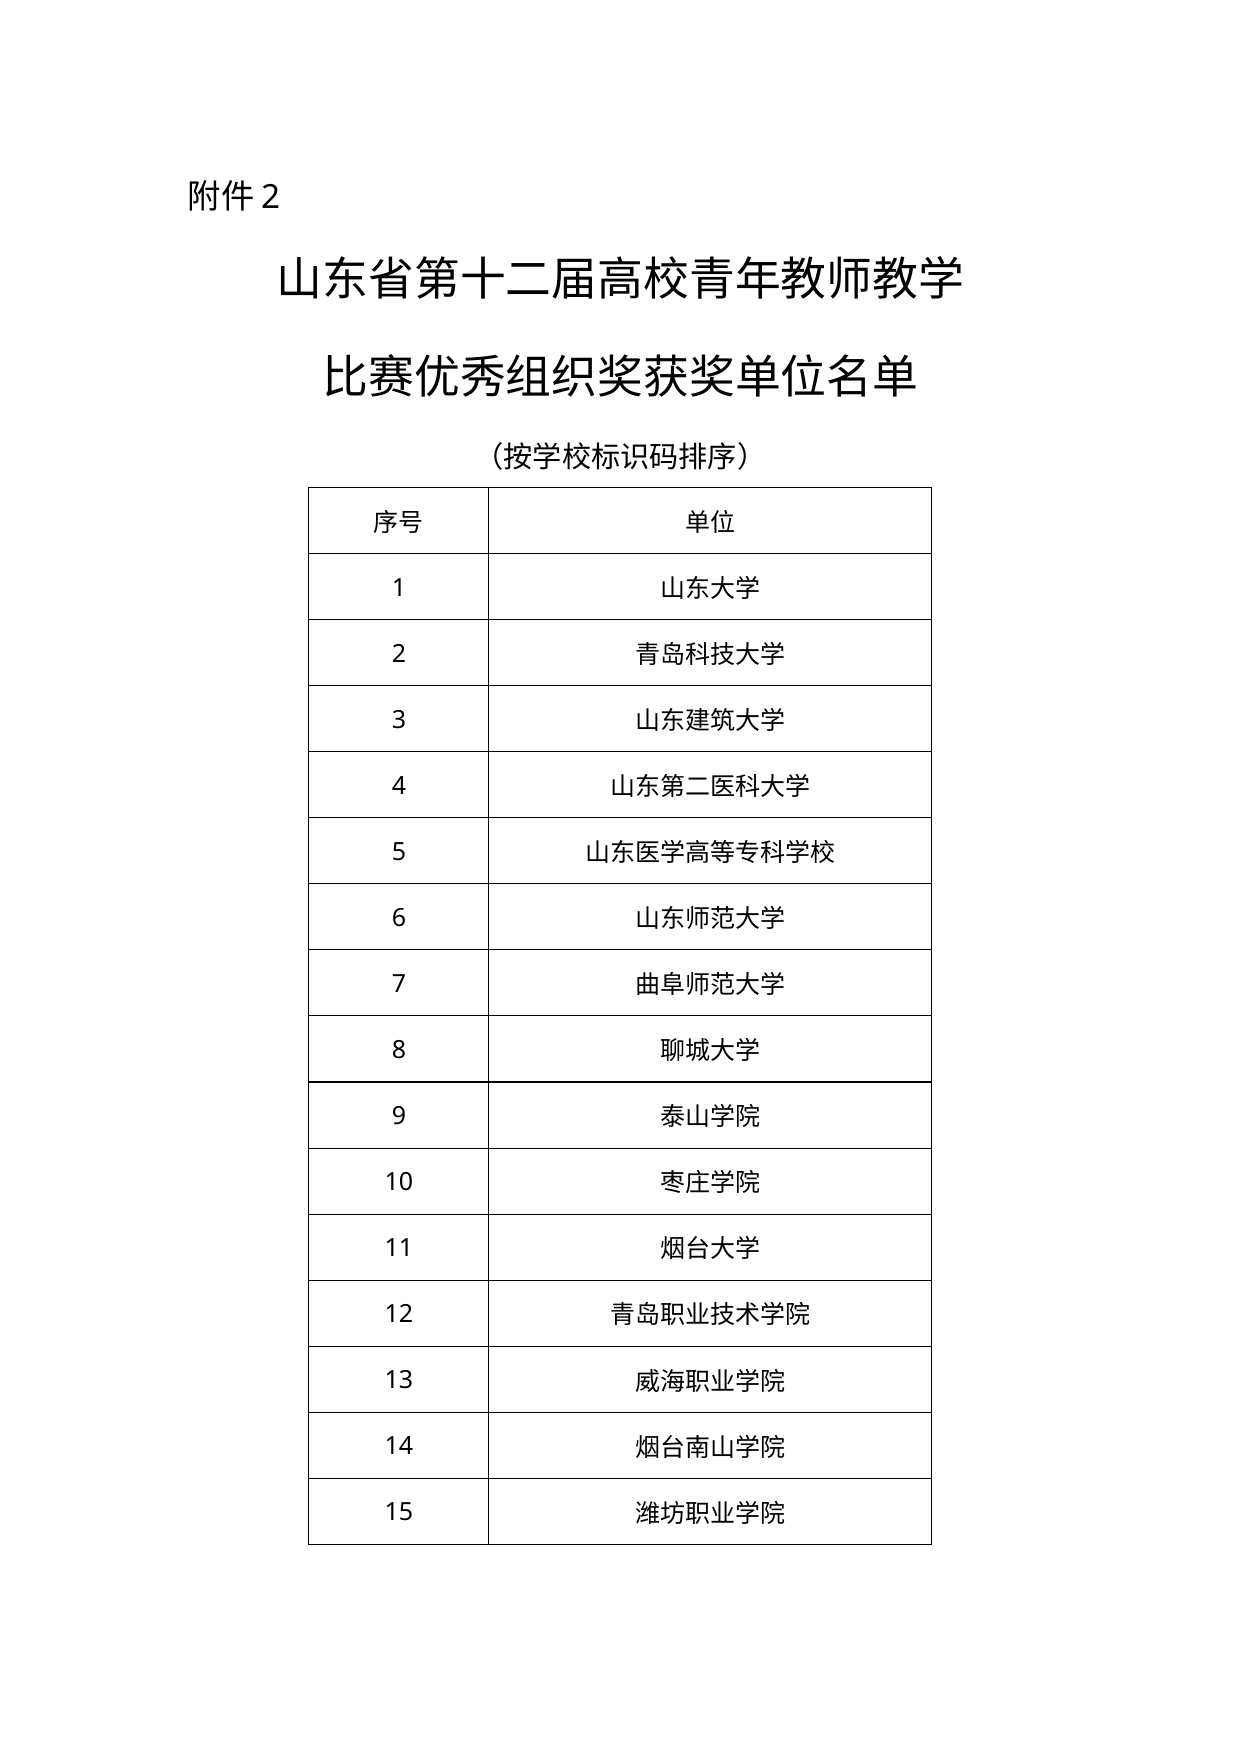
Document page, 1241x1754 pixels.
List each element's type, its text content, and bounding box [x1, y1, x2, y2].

table_cell 山东第二医科大学 [489, 752, 931, 817]
table_header 序号 [309, 488, 488, 553]
table_cell 3 [309, 686, 488, 751]
text （按学校标识码排序） [187, 422, 1053, 487]
table_cell 潍坊职业学院 [489, 1479, 931, 1544]
text 附件2 [187, 162, 1053, 227]
table_cell 青岛职业技术学院 [489, 1281, 931, 1346]
table_cell 8 [309, 1016, 488, 1081]
table_cell 7 [309, 950, 488, 1015]
text 山东省第十二届高校青年教师教学 [187, 227, 1053, 324]
table_cell 1 [309, 554, 488, 619]
table_cell 4 [309, 752, 488, 817]
table_cell 枣庄学院 [489, 1149, 931, 1213]
table_cell 2 [309, 620, 488, 685]
table_cell 15 [309, 1479, 488, 1544]
table_cell 青岛科技大学 [489, 620, 931, 685]
table_cell 泰山学院 [489, 1083, 931, 1147]
table_cell 山东建筑大学 [489, 686, 931, 751]
table_header 单位 [489, 488, 931, 553]
table_cell 5 [309, 818, 488, 883]
table_cell 11 [309, 1215, 488, 1279]
table_cell 13 [309, 1347, 488, 1412]
table_cell 9 [309, 1083, 488, 1147]
table_cell 烟台南山学院 [489, 1413, 931, 1478]
table_cell 14 [309, 1413, 488, 1478]
table_cell 山东师范大学 [489, 884, 931, 949]
table_cell 6 [309, 884, 488, 949]
table_cell 烟台大学 [489, 1215, 931, 1279]
table_cell 10 [309, 1149, 488, 1213]
table_cell 山东大学 [489, 554, 931, 619]
table_cell 威海职业学院 [489, 1347, 931, 1412]
text 比赛优秀组织奖获奖单位名单 [187, 324, 1053, 422]
table_cell 聊城大学 [489, 1016, 931, 1081]
table_cell 曲阜师范大学 [489, 950, 931, 1015]
table_cell 12 [309, 1281, 488, 1346]
table_cell 山东医学高等专科学校 [489, 818, 931, 883]
